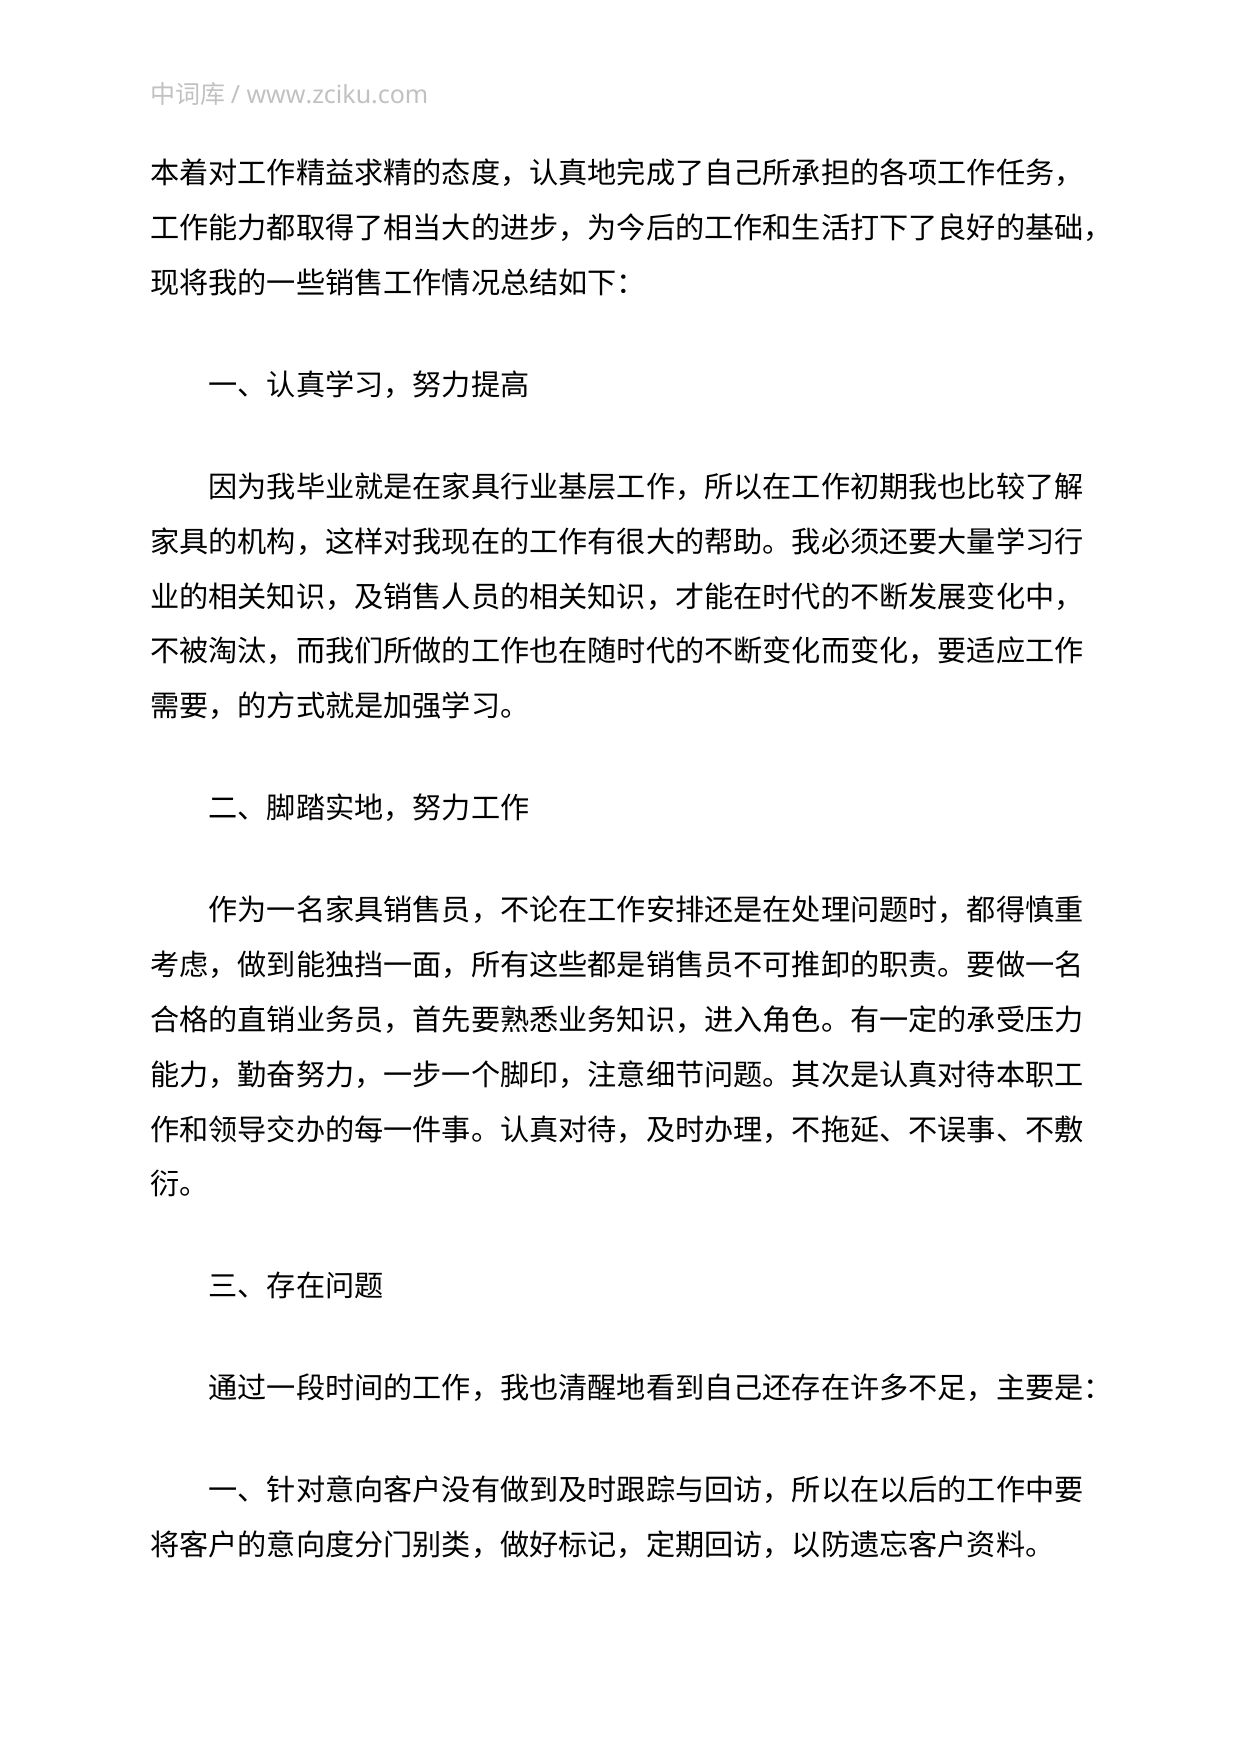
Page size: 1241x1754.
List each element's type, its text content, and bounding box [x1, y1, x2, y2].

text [150, 150, 1090, 302]
text 一、认真学习，努力提高 [150, 362, 1090, 404]
text 二、脚踏实地，努力工作 [150, 785, 1090, 827]
text 作为一名家具销售员，不论在工作安排还是在处理问题时，都得慎重考虑，做到能独挡一面，所有这些都是销售员不可推卸的职责。要做一名合格的直销业务员，首先要熟悉业务知识，进入角色。有一定的承受压力能力，勤奋努力，一步一个脚印，注意细节问题。其次是认真对待本职工作和领导交办的每一件事。认真对待，及时办理，不拖延、不误事、不敷衍。 [150, 886, 1090, 1203]
text 通过一段时间的工作，我也清醒地看到自己还存在许多不足，主要是： [150, 1364, 1090, 1407]
text 一、针对意向客户没有做到及时跟踪与回访，所以在以后的工作中要将客户的意向度分门别类，做好标记，定期回访，以防遗忘客户资料。 [150, 1466, 1090, 1563]
text 因为我毕业就是在家具行业基层工作，所以在工作初期我也比较了解家具的机构，这样对我现在的工作有很大的帮助。我必须还要大量学习行业的相关知识，及销售人员的相关知识，才能在时代的不断发展变化中，不被淘汰，而我们所做的工作也在随时代的不断变化而变化，要适应工作需要，的方式就是加强学习。 [150, 463, 1090, 725]
text 三、存在问题 [150, 1263, 1090, 1305]
